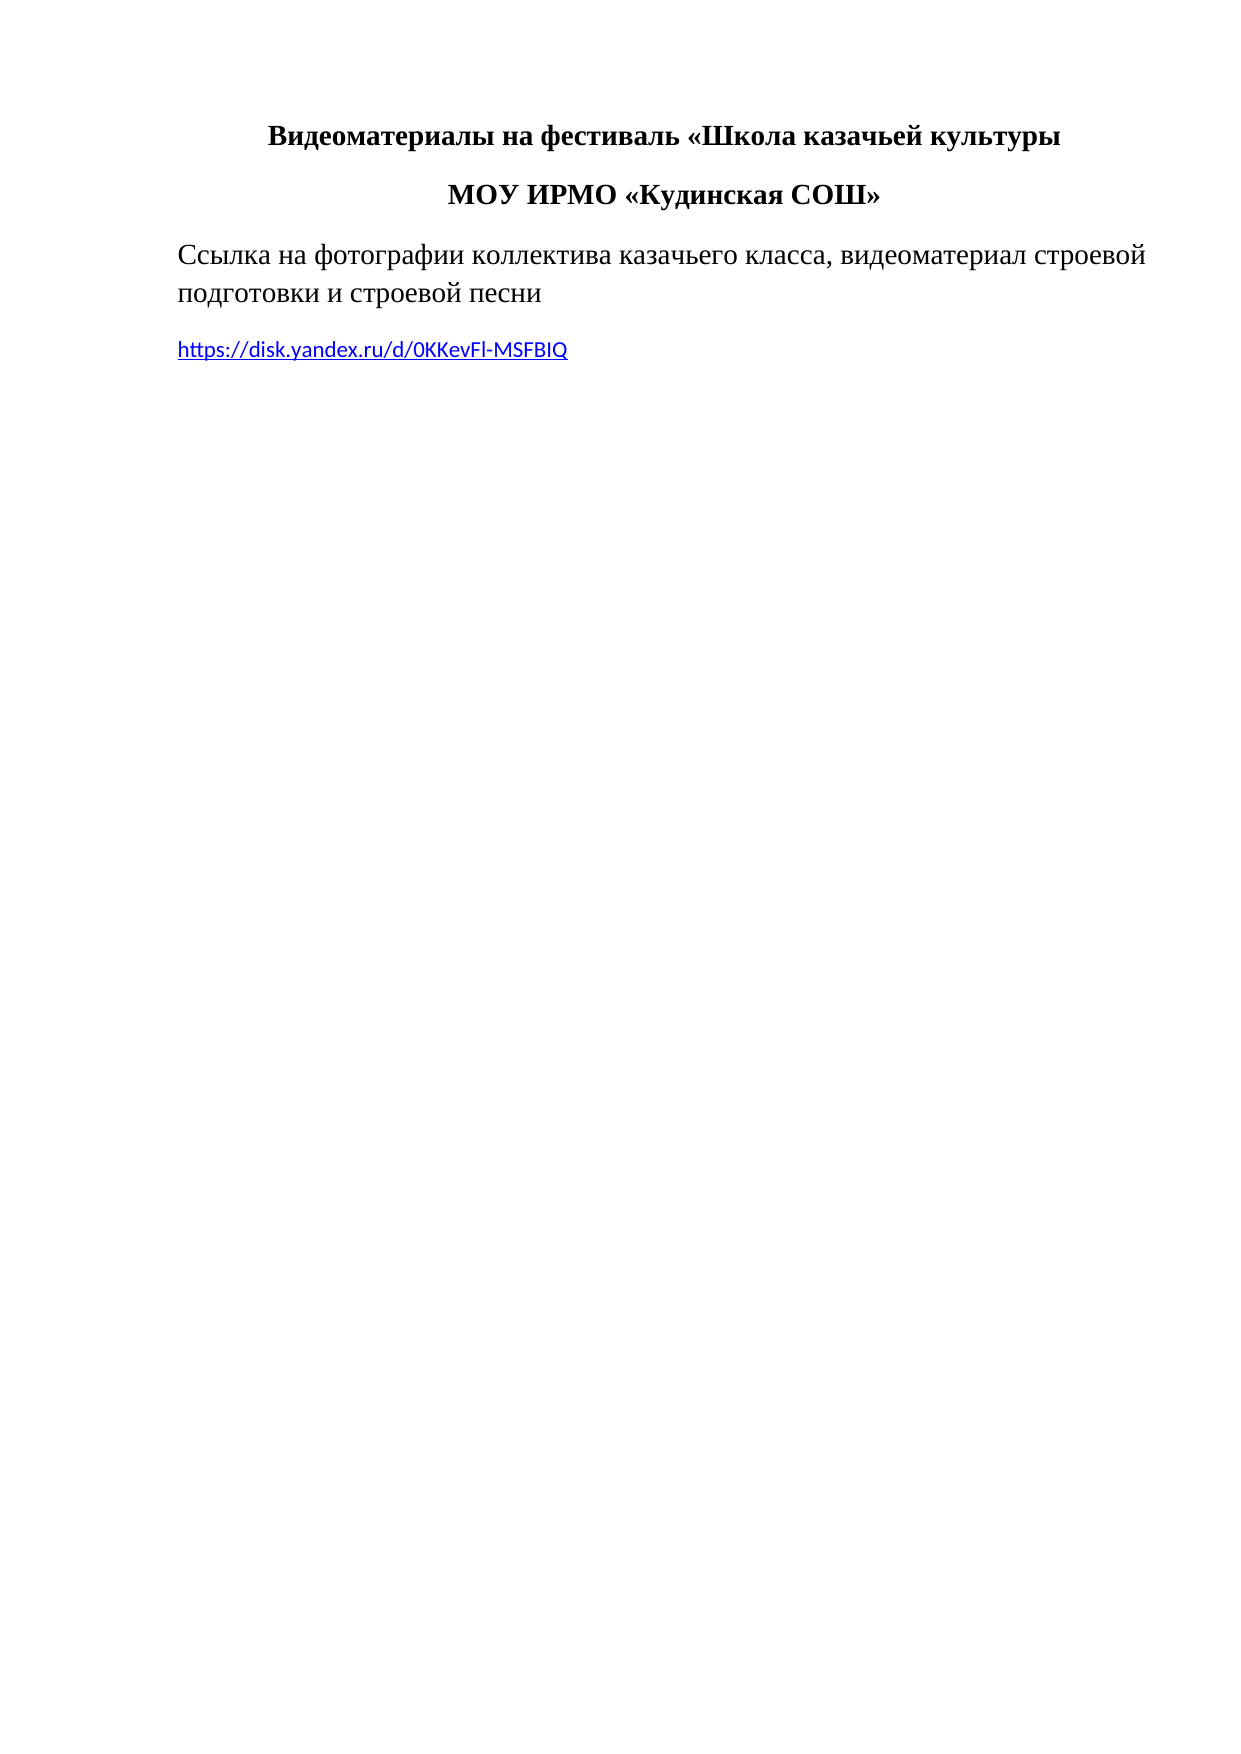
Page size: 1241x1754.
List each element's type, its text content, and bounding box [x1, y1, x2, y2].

text МОУ ИРМО «Кудинская СОШ» [177, 177, 1152, 211]
text Видеоматериалы на фестиваль «Школа казачьей культуры [177, 118, 1152, 152]
text https://disk.yandex.ru/d/0KKevFl-MSFBIQ [177, 335, 1152, 363]
text Ссылка на фотографии коллектива казачьего класса, видеоматериал строевой подготовки и строевой песни [177, 237, 1152, 309]
